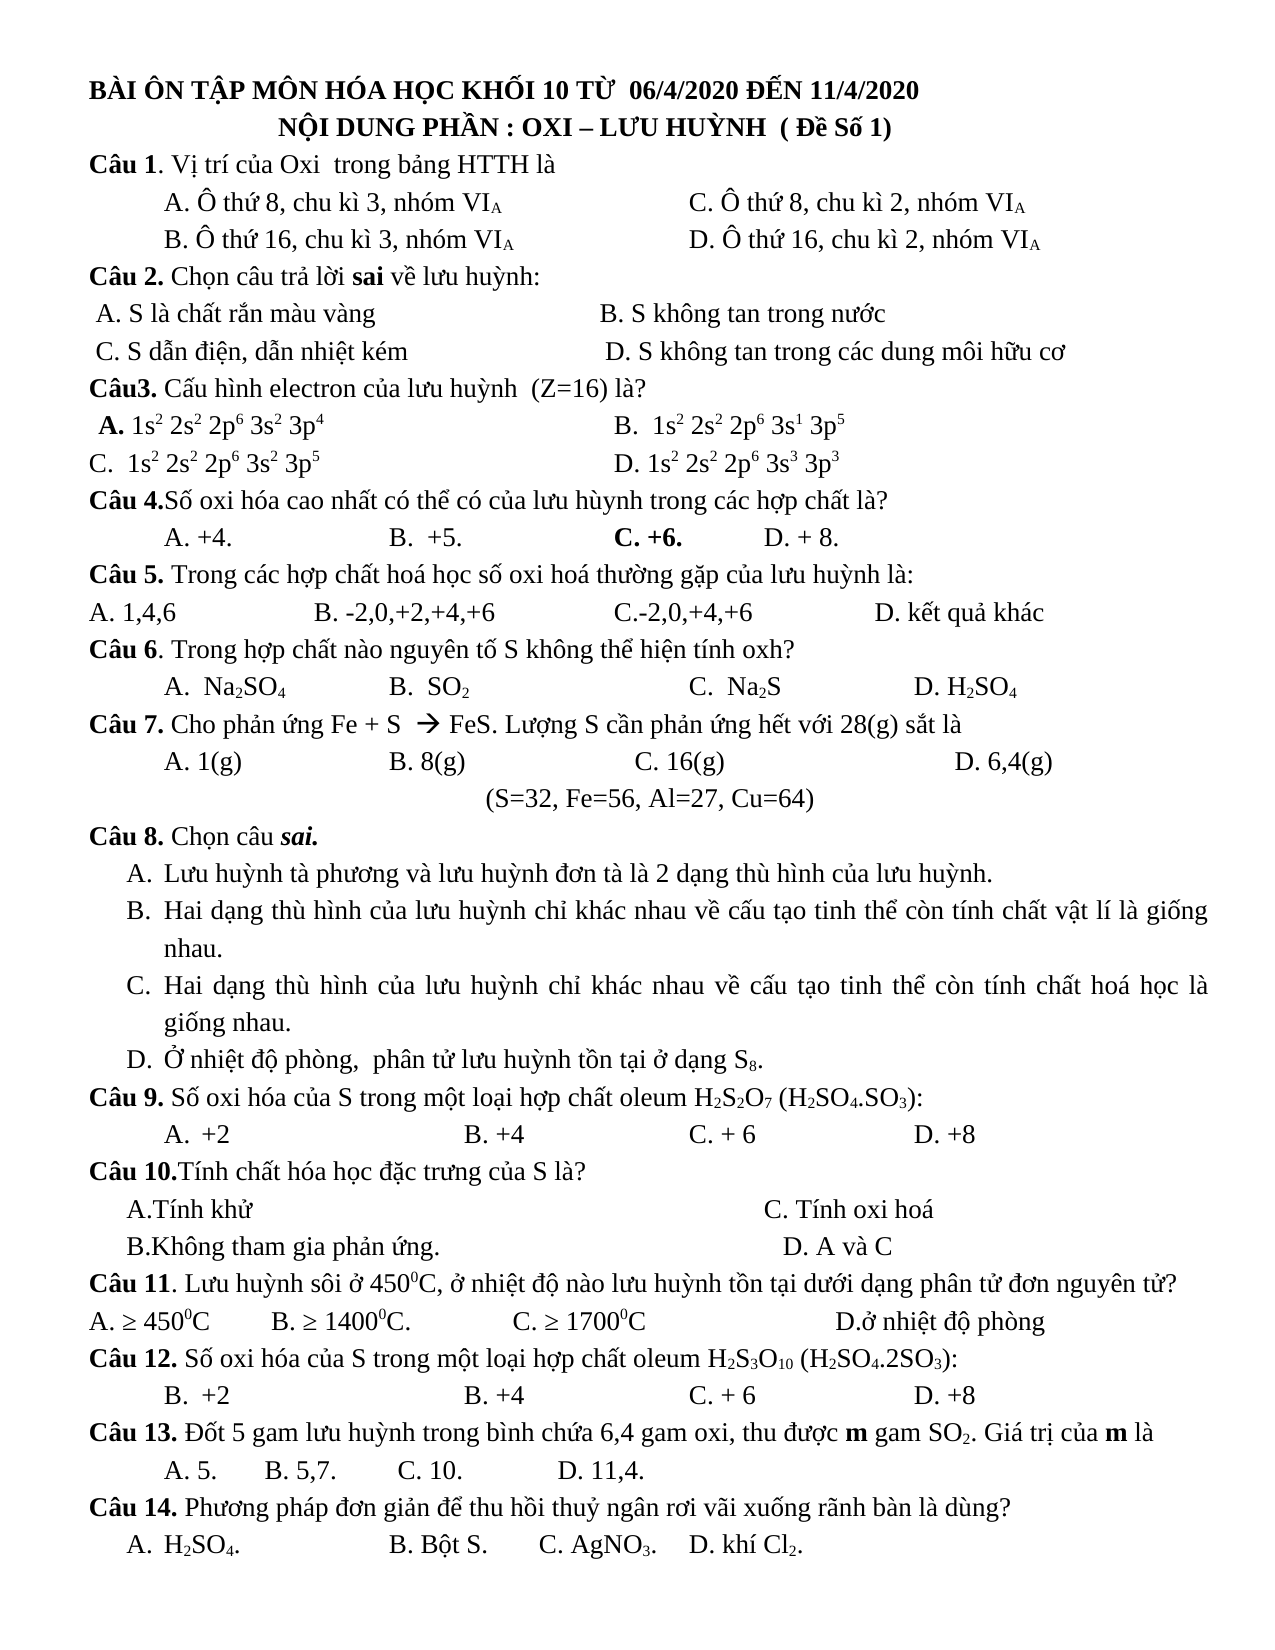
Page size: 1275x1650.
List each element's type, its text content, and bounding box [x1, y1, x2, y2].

text Câu 11. Lưu huỳnh sôi ở 4500C, ở nhiệt độ nào lưu huỳnh tồn tại dưới dạng phân tử đơn nguyên tử? [89, 1267, 1211, 1298]
text Câu 13. Đốt 5 gam lưu huỳnh trong bình chứa 6,4 gam oxi, thu được m gam SO2. Giá trị của m là [89, 1417, 1211, 1448]
text B. Ô thứ 16, chu kì 3, nhóm VIA D. Ô thứ 16, chu kì 2, nhóm VIA [89, 223, 1211, 254]
list Lưu huỳnh tà phương và lưu huỳnh đơn tà là 2 dạng thù hình của lưu huỳnh. [126, 857, 1211, 888]
list Hai dạng thù hình của lưu huỳnh chỉ khác nhau về cấu tạo tinh thể còn tính chất vật lí là giống nhau. [126, 894, 1211, 963]
text A. 1(g) B. 8(g) C. 16(g) D. 6,4(g) [89, 745, 1211, 776]
text A. 5. B. 5,7. C. 10. D. 11,4. [164, 1454, 1211, 1485]
text Câu3. Cấu hình electron của lưu huỳnh (Z=16) là? [89, 372, 1211, 403]
text Câu 12. Số oxi hóa của S trong một loại hợp chất oleum H2S3O10 (H2SO4.2SO3): [89, 1342, 1213, 1373]
text C. 1s2 2s2 2p6 3s2 3p5 D. 1s2 2s2 2p6 3s3 3p3 [89, 447, 1211, 478]
list Ở nhiệt độ phòng, phân tử lưu huỳnh tồn tại ở dạng S8. [126, 1044, 1211, 1075]
text Câu 7. Cho phản ứng Fe + S FeS. Lượng S cần phản ứng hết với 28(g) sắt là [89, 708, 1211, 739]
text (S=32, Fe=56, Al=27, Cu=64) [89, 783, 1211, 814]
text Câu 9. Số oxi hóa của S trong một loại hợp chất oleum H2S2O7 (H2SO4.SO3): [89, 1081, 1213, 1112]
text A. S là chất rắn màu vàng B. S không tan trong nước [89, 298, 1211, 329]
text Câu 4.Số oxi hóa cao nhất có thể có của lưu hùynh trong các hợp chất là? [89, 484, 1211, 515]
text A. Na2SO4 B. SO2 C. Na2S D. H2SO4 [89, 671, 1211, 702]
text Câu 10.Tính chất hóa học đặc trưng của S là? [89, 1156, 1213, 1187]
text C. S dẫn điện, dẫn nhiệt kém D. S không tan trong các dung môi hữu cơ [89, 335, 1211, 366]
text BÀI ÔN TẬP MÔN HÓA HỌC KHỐI 10 TỪ 06/4/2020 ĐẾN 11/4/2020 [89, 74, 1211, 105]
text A. ≥ 4500C B. ≥ 14000C. C. ≥ 17000C D.ở nhiệt độ phòng [89, 1305, 1211, 1336]
text Câu 8. Chọn câu sai. [89, 820, 1211, 851]
text A.Tính khử C. Tính oxi hoá [89, 1193, 1211, 1224]
text Câu 6. Trong hợp chất nào nguyên tố S không thể hiện tính oxh? [89, 633, 1211, 664]
text Câu 2. Chọn câu trả lời sai về lưu huỳnh: [89, 260, 1211, 291]
list +2 B. +4 C. + 6 D. +8 [164, 1118, 1213, 1149]
list +2 B. +4 C. + 6 D. +8 [164, 1379, 1213, 1410]
list Hai dạng thù hình của lưu huỳnh chỉ khác nhau về cấu tạo tinh thể còn tính chất hoá học là giống nhau. [126, 969, 1211, 1037]
text Câu 1. Vị trí của Oxi trong bảng HTTH là [89, 148, 1211, 179]
text Câu 5. Trong các hợp chất hoá học số oxi hoá thường gặp của lưu huỳnh là: [89, 559, 1211, 590]
list H2SO4. B. Bột S. C. AgNO3. D. khí Cl2. [126, 1528, 1211, 1559]
text B.Không tham gia phản ứng. D. A và C [126, 1230, 1211, 1261]
text A. +4. B. +5. C. +6. D. + 8. [89, 521, 1211, 552]
text NỘI DUNG PHẦN : OXI – LƯU HUỲNH ( Đề Số 1) [89, 111, 1211, 142]
text A. Ô thứ 8, chu kì 3, nhóm VIA C. Ô thứ 8, chu kì 2, nhóm VIA [89, 186, 1211, 217]
text A. 1,4,6 B. -2,0,+2,+4,+6 C.-2,0,+4,+6 D. kết quả khác [89, 596, 1211, 627]
text Câu 14. Phương pháp đơn giản để thu hồi thuỷ ngân rơi vãi xuống rãnh bàn là dùng? [89, 1491, 1211, 1522]
text A. 1s2 2s2 2p6 3s2 3p4 B. 1s2 2s2 2p6 3s1 3p5 [89, 409, 1211, 441]
